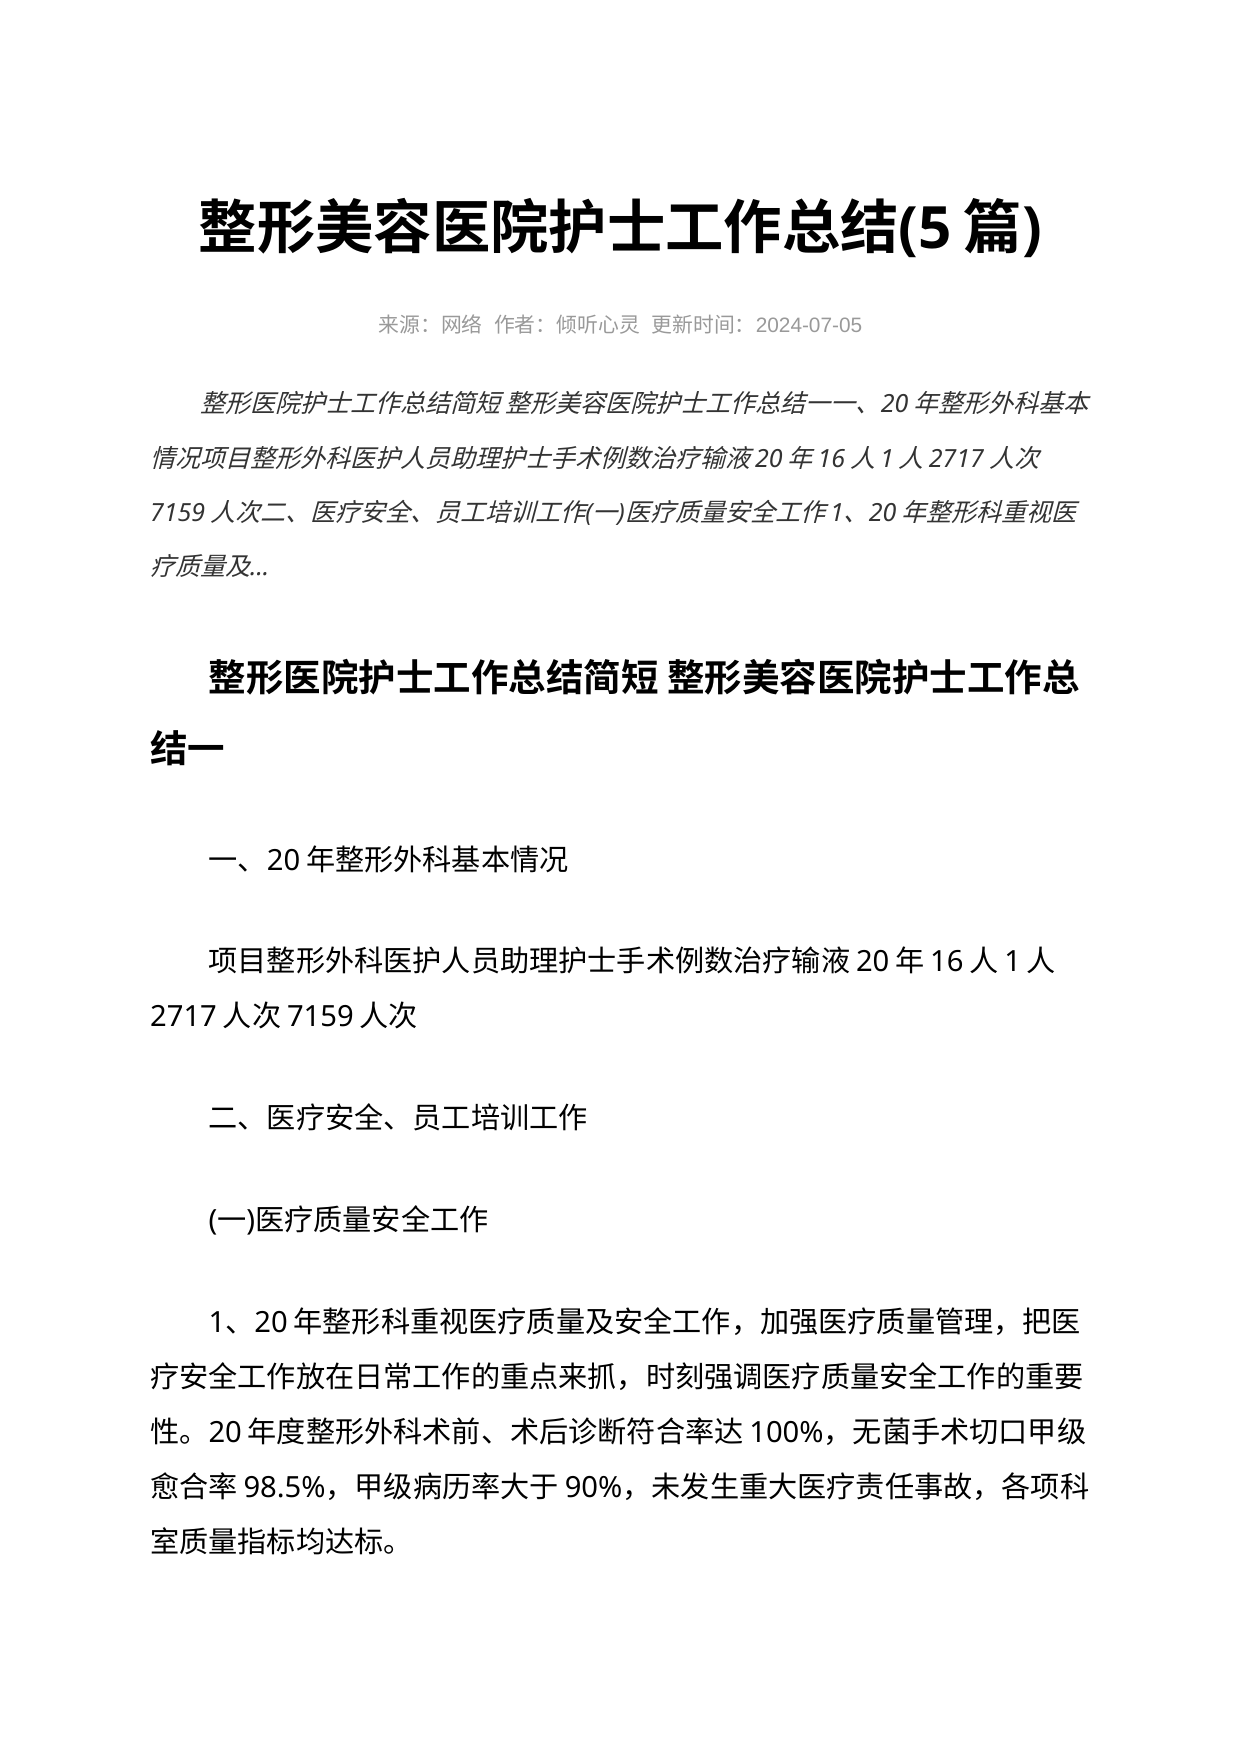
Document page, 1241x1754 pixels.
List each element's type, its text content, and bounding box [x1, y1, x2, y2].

text 整形医院护士工作总结简短 整形美容医院护士工作总结一一、20年整形外科基本情况项目整形外科医护人员助理护士手术例数治疗输液20年16人1人2717人次7159人次二、医疗安全、员工培训工作(一)医疗质量安全工作1、20年整形科重视医疗质量及... [150, 384, 1090, 583]
text 整形医院护士工作总结简短 整形美容医院护士工作总结一 [150, 648, 1090, 773]
text 来源：网络 作者：倾听心灵 更新时间：2024-07-05 [150, 313, 1090, 337]
text (一)医疗质量安全工作 [150, 1197, 1090, 1239]
text 二、医疗安全、员工培训工作 [150, 1095, 1090, 1137]
subtitle 整形美容医院护士工作总结(5篇) [150, 181, 1090, 266]
text 一、20年整形外科基本情况 [150, 836, 1090, 878]
text 1、20年整形科重视医疗质量及安全工作，加强医疗质量管理，把医疗安全工作放在日常工作的重点来抓，时刻强调医疗质量安全工作的重要性。20年度整形外科术前、术后诊断符合率达100%，无菌手术切口甲级愈合率98.5%，甲级病历率大于90%，未发生重大医疗责任事故，各项科室质量指标均达标。 [150, 1299, 1090, 1561]
text 项目整形外科医护人员助理护士手术例数治疗输液20年16人1人2717人次7159人次 [150, 938, 1090, 1035]
